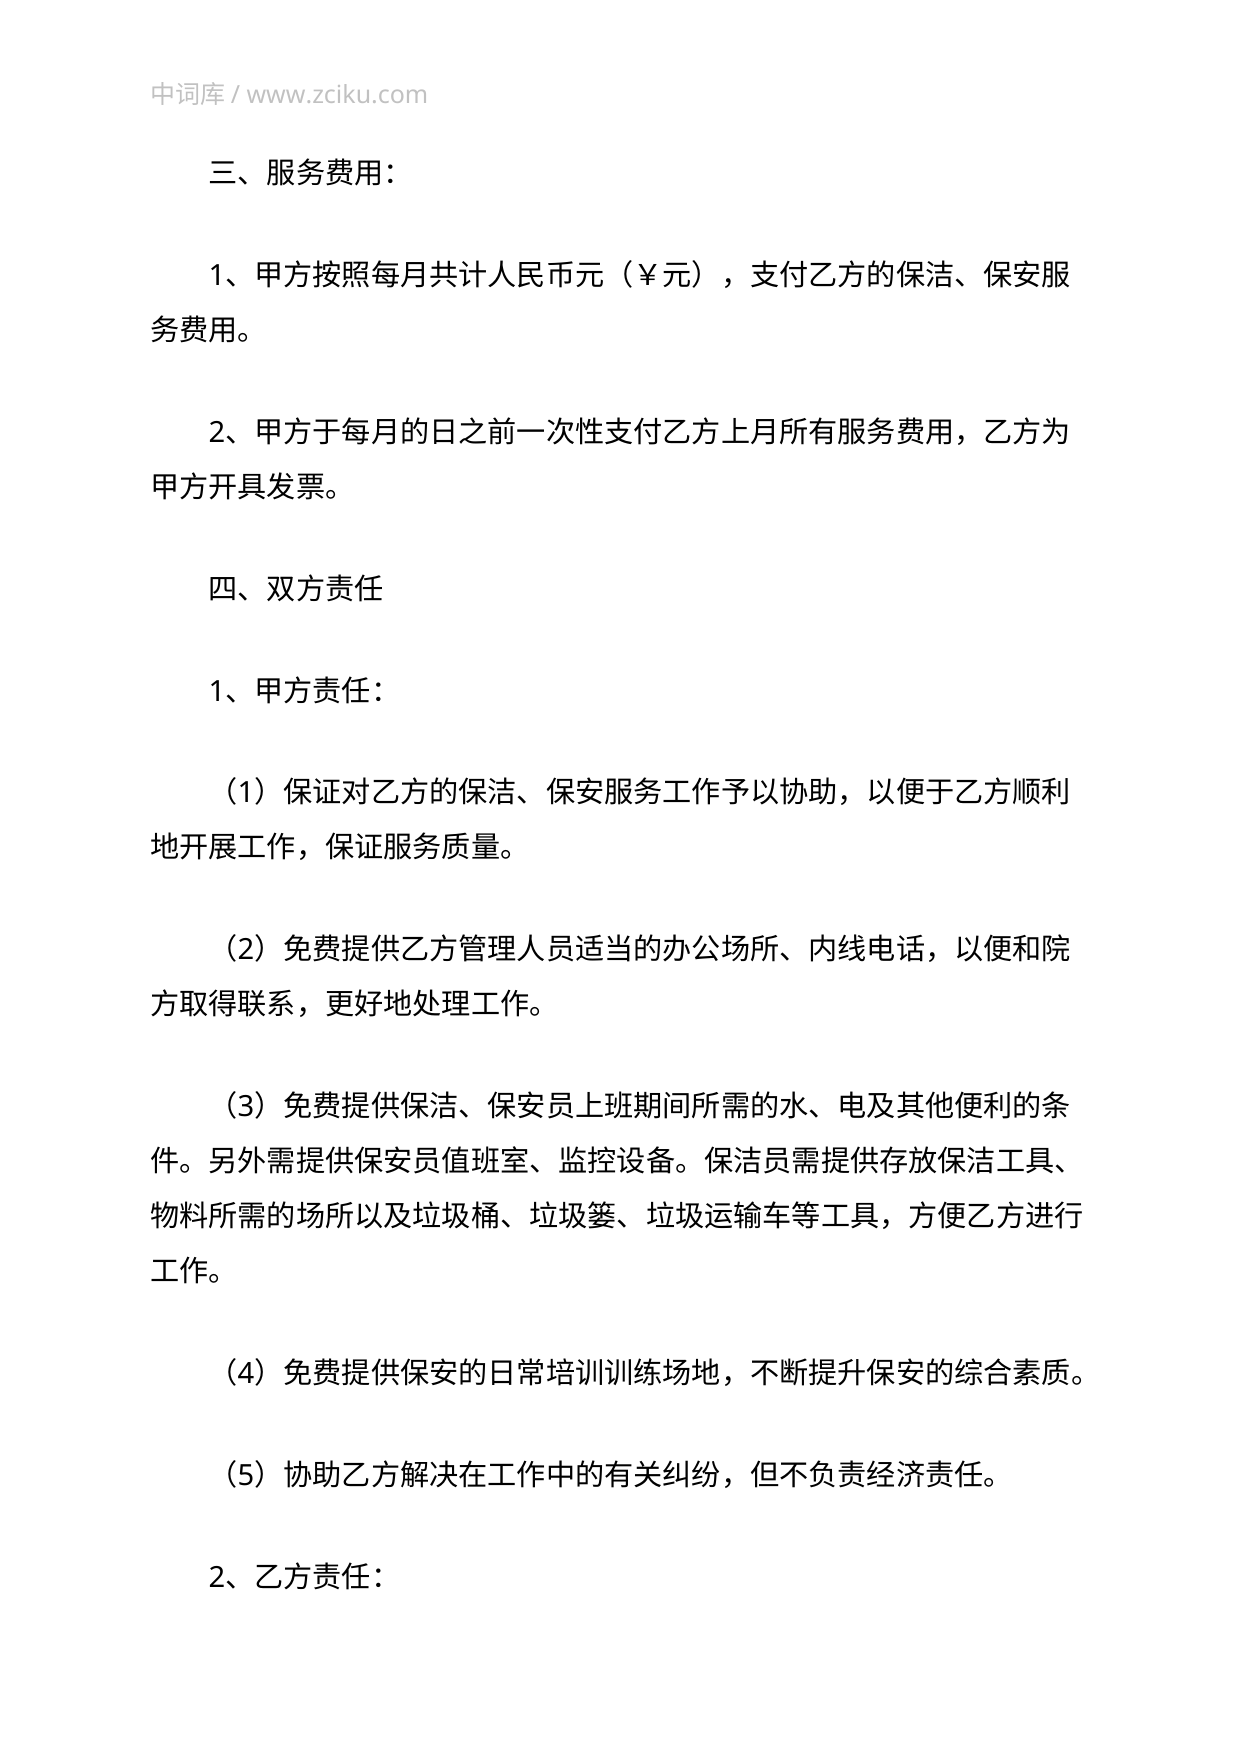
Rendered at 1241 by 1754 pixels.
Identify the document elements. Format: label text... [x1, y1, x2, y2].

text 2、乙方责任： [150, 1553, 1090, 1596]
text （5）协助乙方解决在工作中的有关纠纷，但不负责经济责任。 [150, 1451, 1090, 1493]
text （1）保证对乙方的保洁、保安服务工作予以协助，以便于乙方顺利地开展工作，保证服务质量。 [150, 769, 1090, 866]
text 1、甲方责任： [150, 667, 1090, 709]
text 四、双方责任 [150, 565, 1090, 608]
text 1、甲方按照每月共计人民币元（￥元），支付乙方的保洁、保安服务费用。 [150, 252, 1090, 349]
text 三、服务费用： [150, 150, 1090, 192]
text （4）免费提供保安的日常培训训练场地，不断提升保安的综合素质。 [150, 1349, 1090, 1392]
text 2、甲方于每月的日之前一次性支付乙方上月所有服务费用，乙方为甲方开具发票。 [150, 408, 1090, 506]
text （3）免费提供保洁、保安员上班期间所需的水、电及其他便利的条件。另外需提供保安员值班室、监控设备。保洁员需提供存放保洁工具、物料所需的场所以及垃圾桶、垃圾篓、垃圾运输车等工具，方便乙方进行工作。 [150, 1083, 1090, 1290]
text （2）免费提供乙方管理人员适当的办公场所、内线电话，以便和院方取得联系，更好地处理工作。 [150, 926, 1090, 1023]
